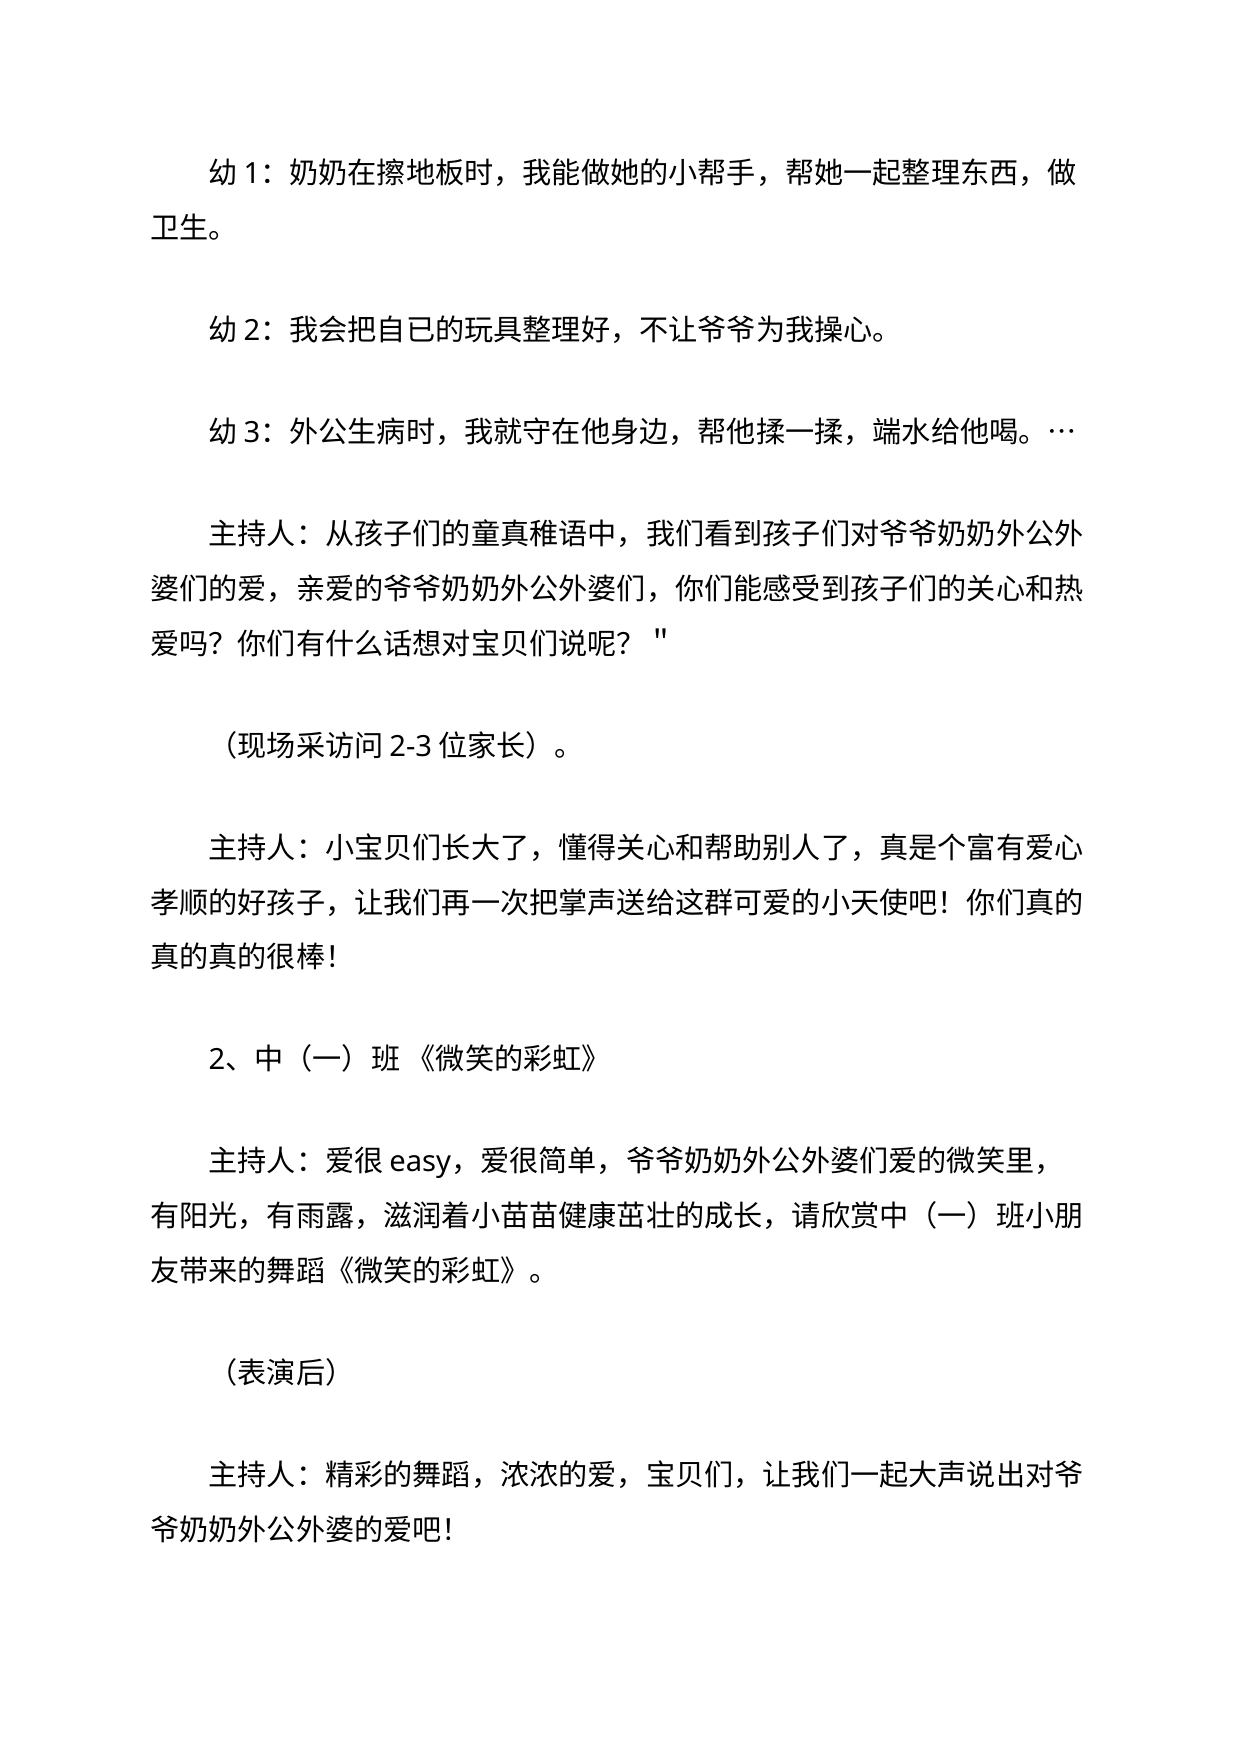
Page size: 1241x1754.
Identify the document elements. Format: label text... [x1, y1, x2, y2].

text 幼1：奶奶在擦地板时，我能做她的小帮手，帮她一起整理东西，做卫生。 [150, 150, 1090, 247]
text 主持人：从孩子们的童真稚语中，我们看到孩子们对爷爷奶奶外公外婆们的爱，亲爱的爷爷奶奶外公外婆们，你们能感受到孩子们的关心和热爱吗？你们有什么话想对宝贝们说呢？＂ [150, 511, 1090, 663]
text 主持人：精彩的舞蹈，浓浓的爱，宝贝们，让我们一起大声说出对爷爷奶奶外公外婆的爱吧！ [150, 1451, 1090, 1548]
text （现场采访问2-3位家长）。 [150, 722, 1090, 765]
text （表演后） [150, 1349, 1090, 1392]
text 幼2：我会把自已的玩具整理好，不让爷爷为我操心。 [150, 307, 1090, 349]
text 主持人：小宝贝们长大了，懂得关心和帮助别人了，真是个富有爱心孝顺的好孩子，让我们再一次把掌声送给这群可爱的小天使吧！你们真的真的真的很棒！ [150, 824, 1090, 976]
text 幼3：外公生病时，我就守在他身边，帮他揉一揉，端水给他喝。… [150, 409, 1090, 451]
text 主持人：爱很easy，爱很简单，爷爷奶奶外公外婆们爱的微笑里，有阳光，有雨露，滋润着小苗苗健康茁壮的成长，请欣赏中（一）班小朋友带来的舞蹈《微笑的彩虹》。 [150, 1138, 1090, 1290]
text 2、中（一）班 《微笑的彩虹》 [150, 1036, 1090, 1078]
